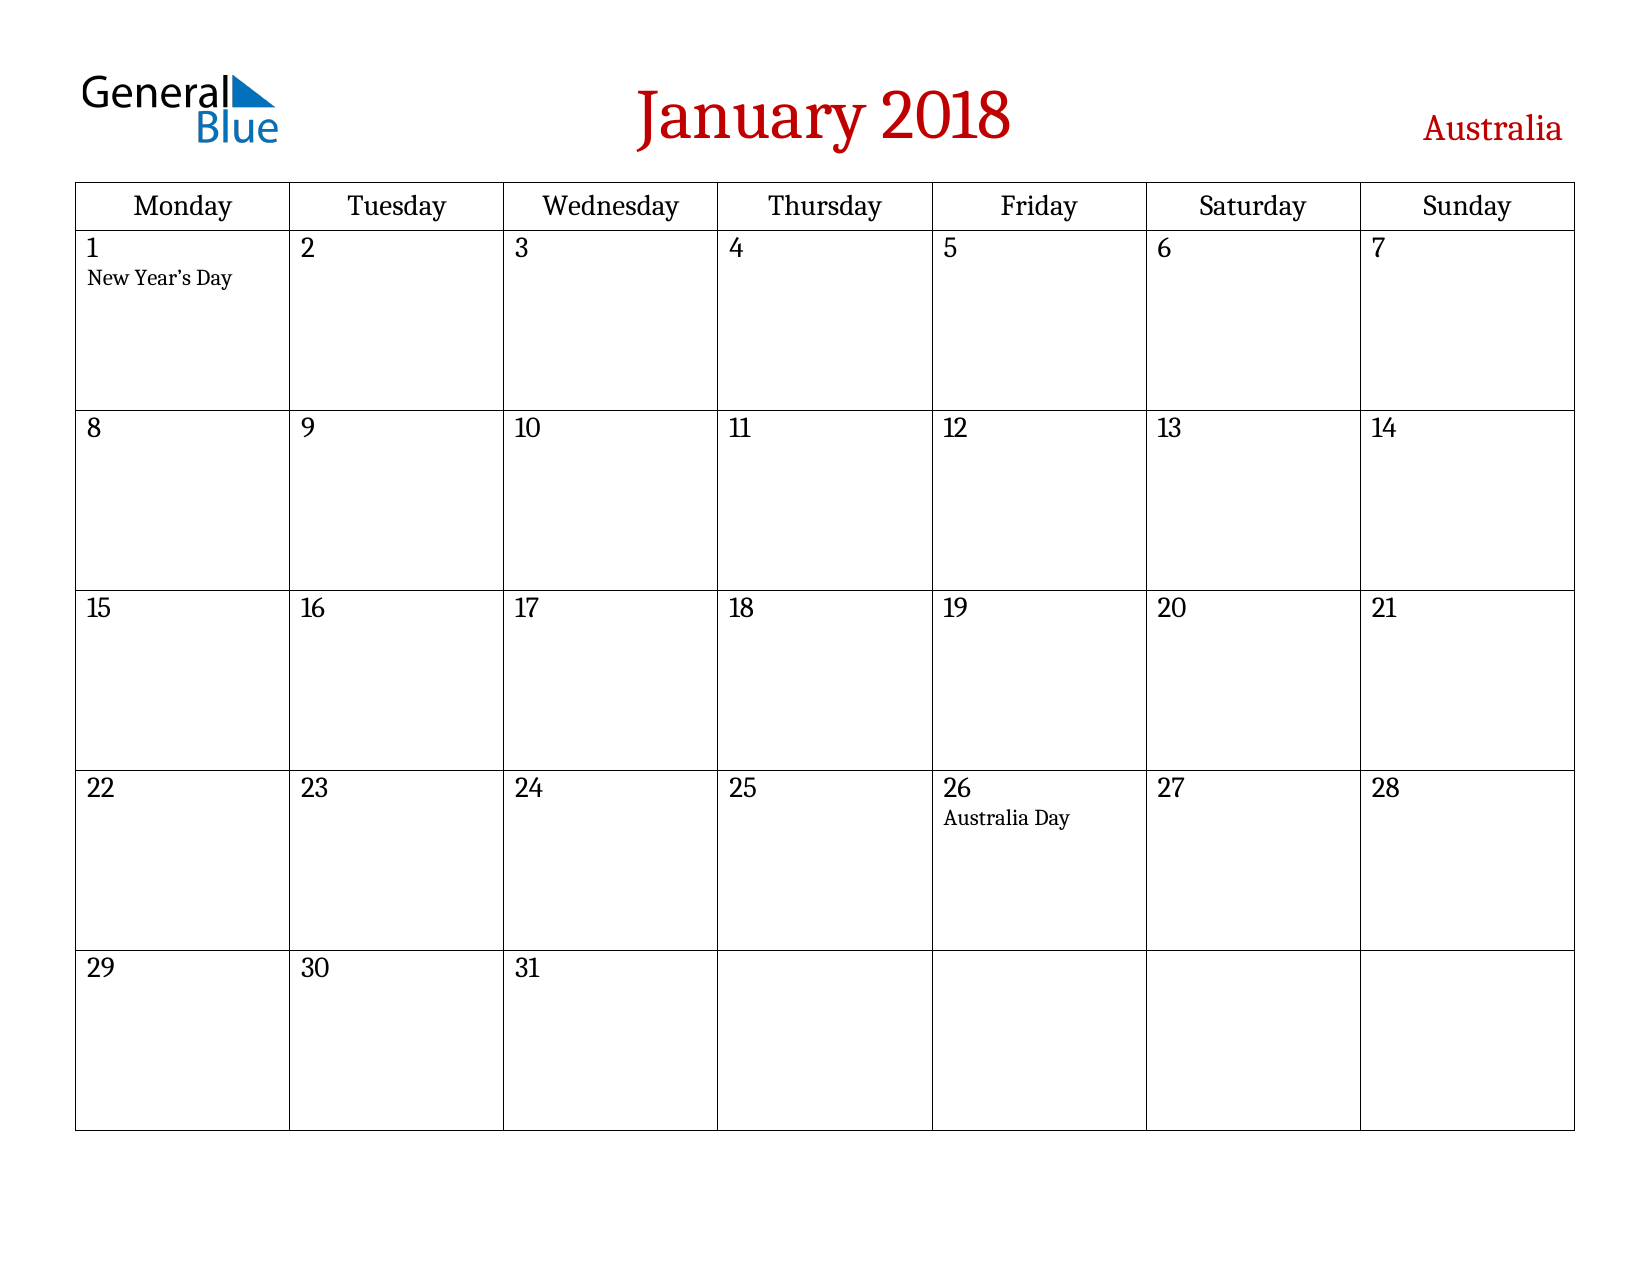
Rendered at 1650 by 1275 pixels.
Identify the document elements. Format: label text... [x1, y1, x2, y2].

table_cell 25 [718, 771, 932, 805]
table_cell Friday [933, 183, 1146, 230]
table_cell [504, 265, 717, 410]
table_cell 14 [1361, 411, 1574, 444]
table_cell 26 [933, 771, 1146, 805]
table_cell 16 [290, 591, 503, 625]
table_cell 20 [1147, 591, 1360, 625]
table_cell 28 [1361, 771, 1574, 805]
table_cell Australia Day [933, 805, 1146, 950]
table_cell [1361, 445, 1574, 590]
table_cell 7 [1361, 231, 1574, 264]
table_cell [718, 951, 932, 985]
table_cell New Year’s Day [76, 265, 289, 410]
table_cell 9 [290, 411, 503, 444]
table_cell [933, 951, 1146, 985]
table_cell 22 [76, 771, 289, 805]
table_cell 11 [718, 411, 932, 444]
table_cell 10 [504, 411, 717, 444]
table_cell 8 [76, 411, 289, 444]
table_cell [1147, 265, 1360, 410]
table_cell [1361, 625, 1574, 770]
table_cell [1147, 625, 1360, 770]
table_cell [76, 625, 289, 770]
table_cell [933, 265, 1146, 410]
table_cell [1361, 951, 1574, 985]
table_cell 18 [718, 591, 932, 625]
table_cell [290, 985, 503, 1130]
table_cell [718, 265, 932, 410]
table_cell Wednesday [504, 183, 717, 230]
table_cell [1147, 805, 1360, 950]
table_cell 30 [290, 951, 503, 985]
table_cell Tuesday [290, 183, 503, 230]
table_cell [504, 625, 717, 770]
table_cell 6 [1147, 231, 1360, 264]
table_cell [290, 265, 503, 410]
table_cell [1147, 985, 1360, 1130]
table_cell 2 [290, 231, 503, 264]
table_cell 15 [76, 591, 289, 625]
table_cell [290, 805, 503, 950]
table_cell [933, 625, 1146, 770]
table_cell 17 [504, 591, 717, 625]
table_cell 1 [76, 231, 289, 264]
table_cell 31 [504, 951, 717, 985]
table_cell [933, 985, 1146, 1130]
table_cell [504, 805, 717, 950]
table_cell [504, 985, 717, 1130]
table_cell [504, 445, 717, 590]
table_cell [718, 445, 932, 590]
table_cell Sunday [1361, 183, 1574, 230]
table_header Australia [1146, 75, 1574, 182]
table_cell [1361, 265, 1574, 410]
table_cell Saturday [1147, 183, 1360, 230]
table_cell [290, 625, 503, 770]
table_cell 27 [1147, 771, 1360, 805]
table_cell [76, 445, 289, 590]
table_cell [718, 805, 932, 950]
table_cell 13 [1147, 411, 1360, 444]
table_cell 23 [290, 771, 503, 805]
table_cell [933, 445, 1146, 590]
table_cell 12 [933, 411, 1146, 444]
table_cell [290, 445, 503, 590]
table_cell 29 [76, 951, 289, 985]
table_cell 4 [718, 231, 932, 264]
table_cell [1147, 445, 1360, 590]
table_cell 24 [504, 771, 717, 805]
table_header January 2018 [504, 75, 1146, 182]
table_cell 5 [933, 231, 1146, 264]
table_cell [76, 805, 289, 950]
picture [82, 75, 278, 143]
table_cell [1361, 805, 1574, 950]
table_cell [76, 985, 289, 1130]
table_cell Monday [76, 183, 289, 230]
table_header [76, 75, 503, 182]
table_cell 21 [1361, 591, 1574, 625]
table_cell 19 [933, 591, 1146, 625]
table_cell [718, 625, 932, 770]
table_cell [1361, 985, 1574, 1130]
table_cell 3 [504, 231, 717, 264]
table_cell [718, 985, 932, 1130]
table_cell Thursday [718, 183, 932, 230]
table_cell [1147, 951, 1360, 985]
